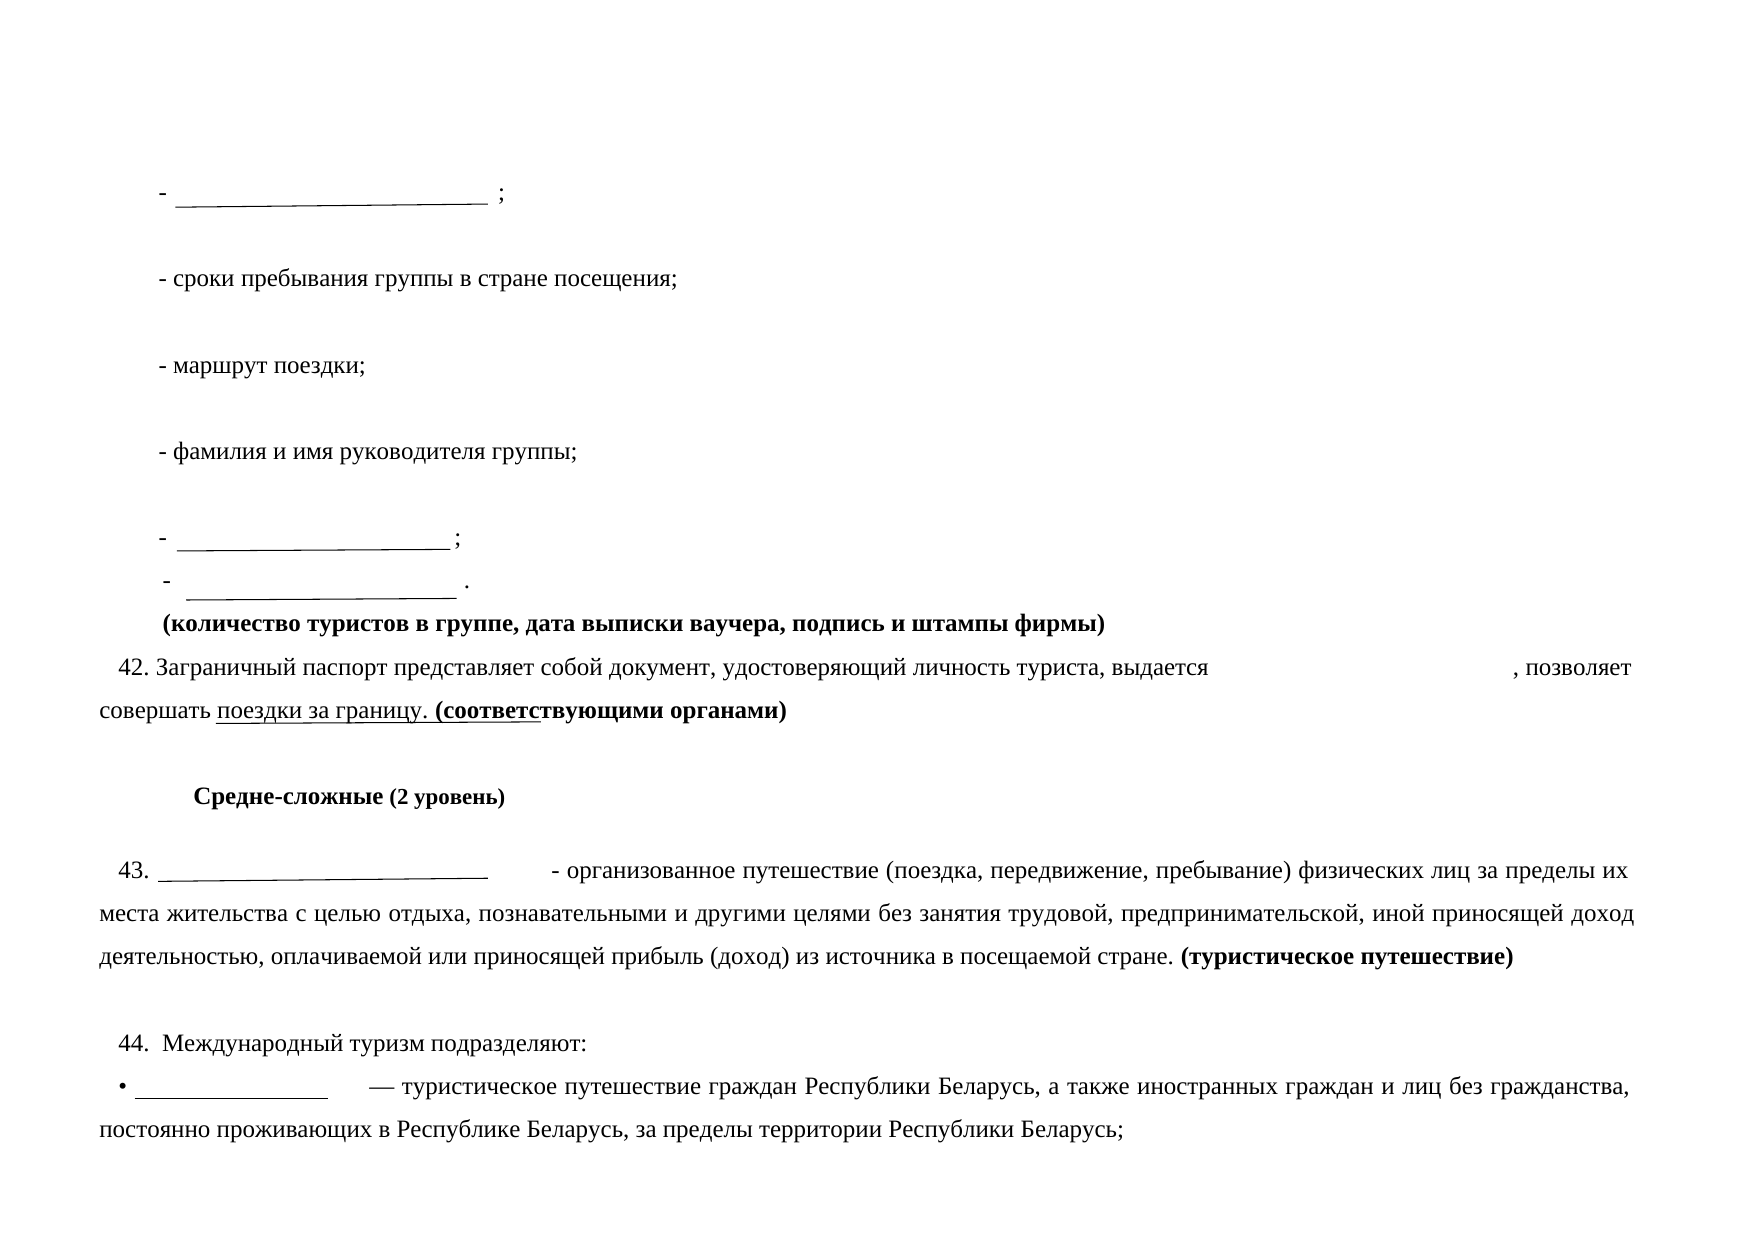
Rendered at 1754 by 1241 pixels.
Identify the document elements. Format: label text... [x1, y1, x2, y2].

text - маршрут поездки; [99, 350, 1636, 378]
text - ; [99, 177, 1636, 206]
text - фамилия и имя руководителя группы; [99, 436, 1636, 465]
text 43. - организованное путешествие (поездка, передвижение, пребывание) физических лиц за пределы их места жительства с целью отдыха, познавательными и другими целями без занятия трудовой, предпринимательской, иной приносящей доход деятельностью, оплачиваемой или приносящей прибыль (доход) из источника в посещаемой стране. (туристическое путешествие) [99, 855, 1636, 970]
text • — туристическое путешествие граждан Республики Беларусь, а также иностранных граждан и лиц без гражданства, постоянно проживающих в Республике Беларусь, за пределы территории Республики Беларусь; [99, 1071, 1636, 1143]
text Средне-сложные (2 уровень) [193, 781, 1636, 810]
text - сроки пребывания группы в стране посещения; [99, 263, 1636, 292]
text 44. Международный туризм подразделяют: [99, 1028, 1636, 1056]
text - . [99, 565, 1636, 594]
text - ; [99, 522, 1636, 551]
text 42. Заграничный паспорт представляет собой документ, удостоверяющий личность туриста, выдается , позволяет совершать поездки за границу. (соответствующими органами) [99, 652, 1636, 723]
text (количество туристов в группе, дата выписки ваучера, подпись и штампы фирмы) [99, 608, 1636, 637]
